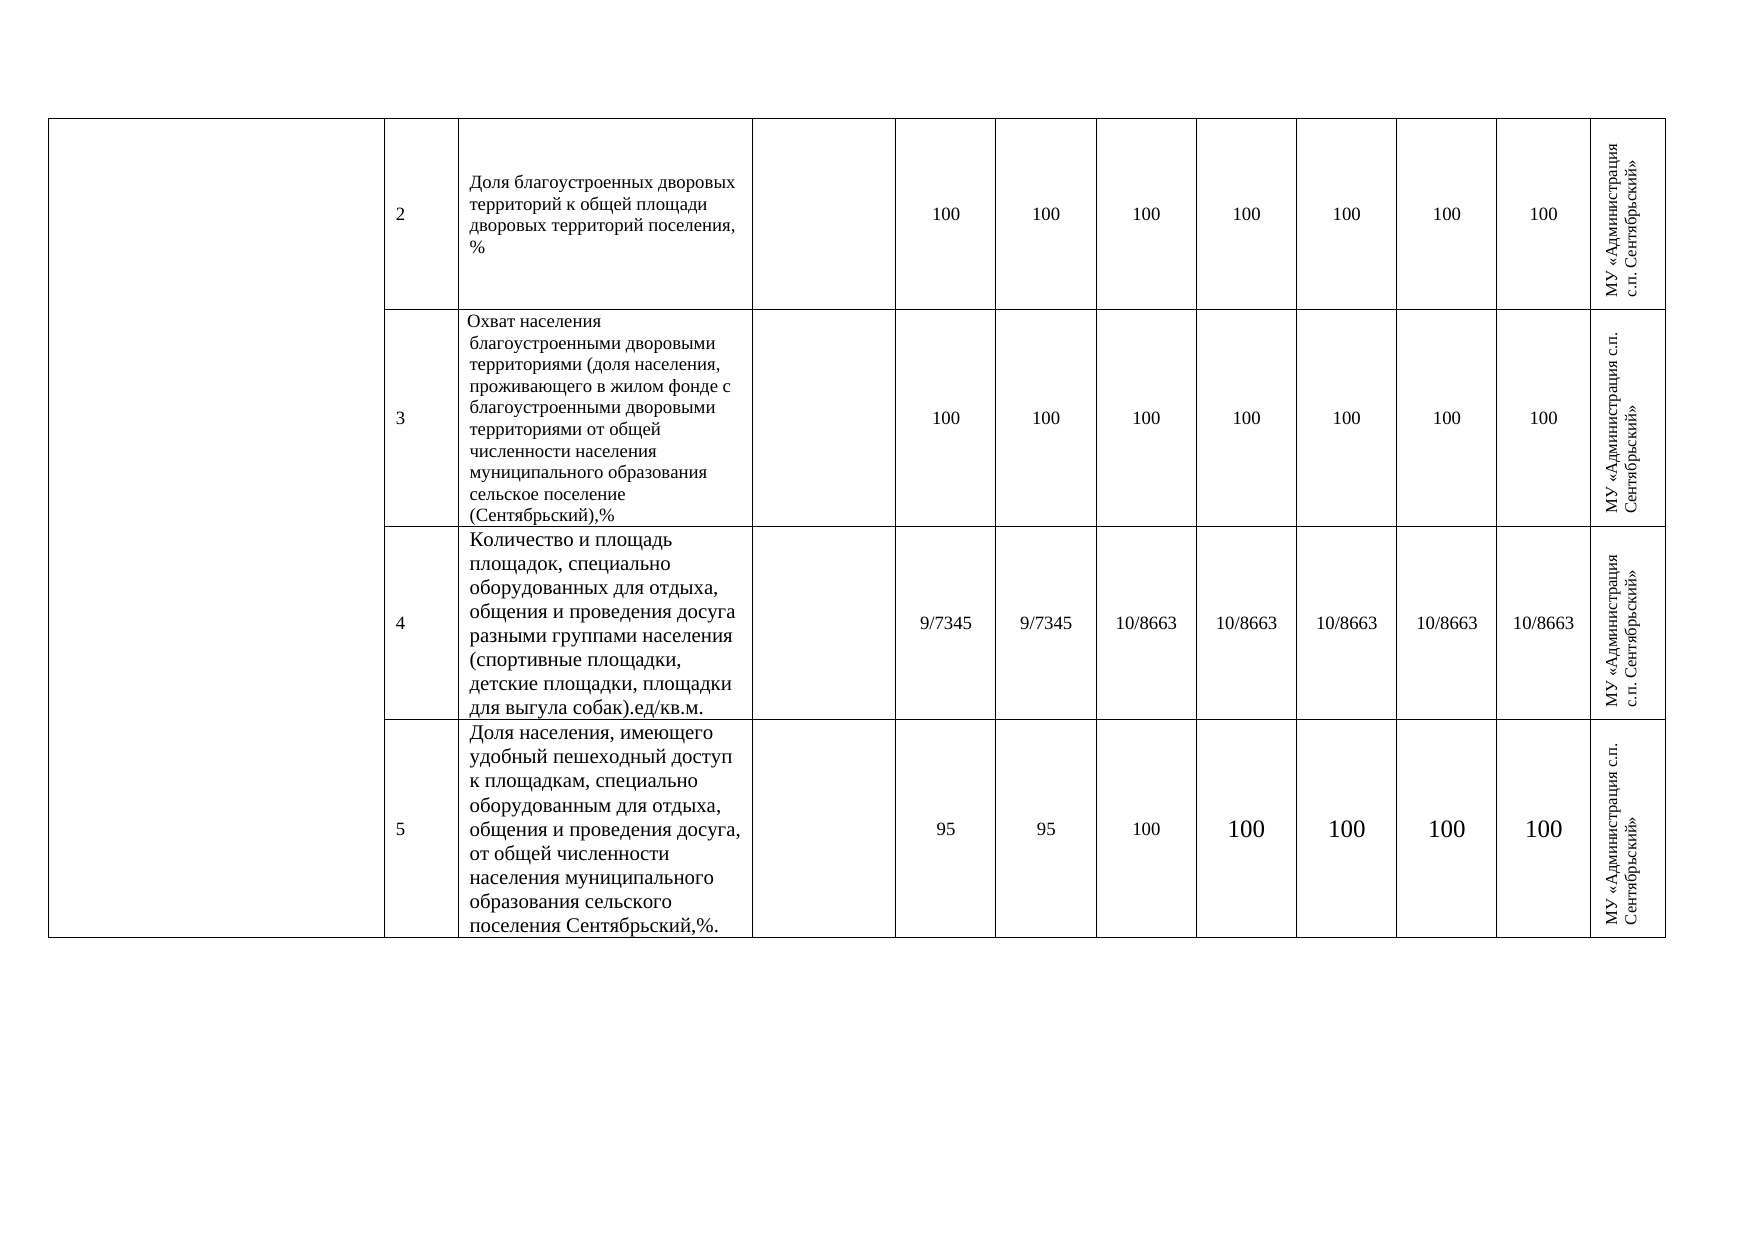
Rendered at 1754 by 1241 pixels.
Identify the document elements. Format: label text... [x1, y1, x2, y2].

table_cell МУ «Администрация с.п. Сентябрьский» [1591, 527, 1665, 719]
table_cell 100 [996, 119, 1096, 309]
table_cell 100 [1397, 720, 1496, 937]
table_cell [753, 310, 895, 526]
table_cell 100 [896, 119, 995, 309]
table_cell [753, 720, 895, 937]
table_cell 100 [1497, 720, 1590, 937]
table_cell 100 [1397, 119, 1496, 309]
table_cell Охват населения благоустроенными дворовыми территориями (доля населения, проживающего в жилом фонде с благоустроенными дворовыми территориями от общей численности населения муниципального образования сельское поселение (Сентябрьский),% [459, 310, 752, 526]
table_cell [753, 527, 895, 719]
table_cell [1591, 720, 1665, 937]
table_cell 100 [1097, 119, 1196, 309]
table_cell [753, 119, 895, 309]
table_cell 100 [1297, 119, 1396, 309]
table_cell 2 [385, 119, 458, 309]
table_cell 100 [1397, 310, 1496, 526]
table_cell Доля благоустроенных дворовых территорий к общей площади дворовых территорий поселения,% [459, 119, 752, 309]
table_cell 100 [996, 310, 1096, 526]
table_cell 10/8663 [1497, 527, 1590, 719]
table_cell 10/8663 [1397, 527, 1496, 719]
table_cell 10/8663 [1197, 527, 1296, 719]
table_cell 100 [1197, 310, 1296, 526]
table_cell 100 [1297, 310, 1396, 526]
table_cell 95 [996, 720, 1096, 937]
table_cell МУ «Администрация с.п. Сентябрьский» [1591, 310, 1665, 526]
table_cell 5 [385, 720, 458, 937]
table_cell 100 [1197, 119, 1296, 309]
table_cell 10/8663 [1097, 527, 1196, 719]
table_cell 4 [385, 527, 458, 719]
table_cell 95 [896, 720, 995, 937]
table_cell 100 [1097, 720, 1196, 937]
table_cell 100 [1197, 720, 1296, 937]
table_cell 100 [1097, 310, 1196, 526]
table_cell 9/7345 [996, 527, 1096, 719]
table_cell Количество и площадь площадок, специально оборудованных для отдыха, общения и проведения досуга разными группами населения (спортивные площадки, детские площадки, площадки для выгула собак).ед/кв.м. [459, 527, 752, 719]
table_cell Доля населения, имеющего удобный пешеходный доступ к площадкам, специально оборудованным для отдыха, общения и проведения досуга, от общей численности населения муниципального образования сельского поселения Сентябрьский,%. [459, 720, 752, 937]
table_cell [1591, 119, 1665, 309]
table_cell 9/7345 [896, 527, 995, 719]
table_cell 100 [1497, 310, 1590, 526]
table_cell 100 [1497, 119, 1590, 309]
table_cell 10/8663 [1297, 527, 1396, 719]
table_cell 3 [385, 310, 458, 526]
table_cell 100 [896, 310, 995, 526]
table_cell 100 [1297, 720, 1396, 937]
